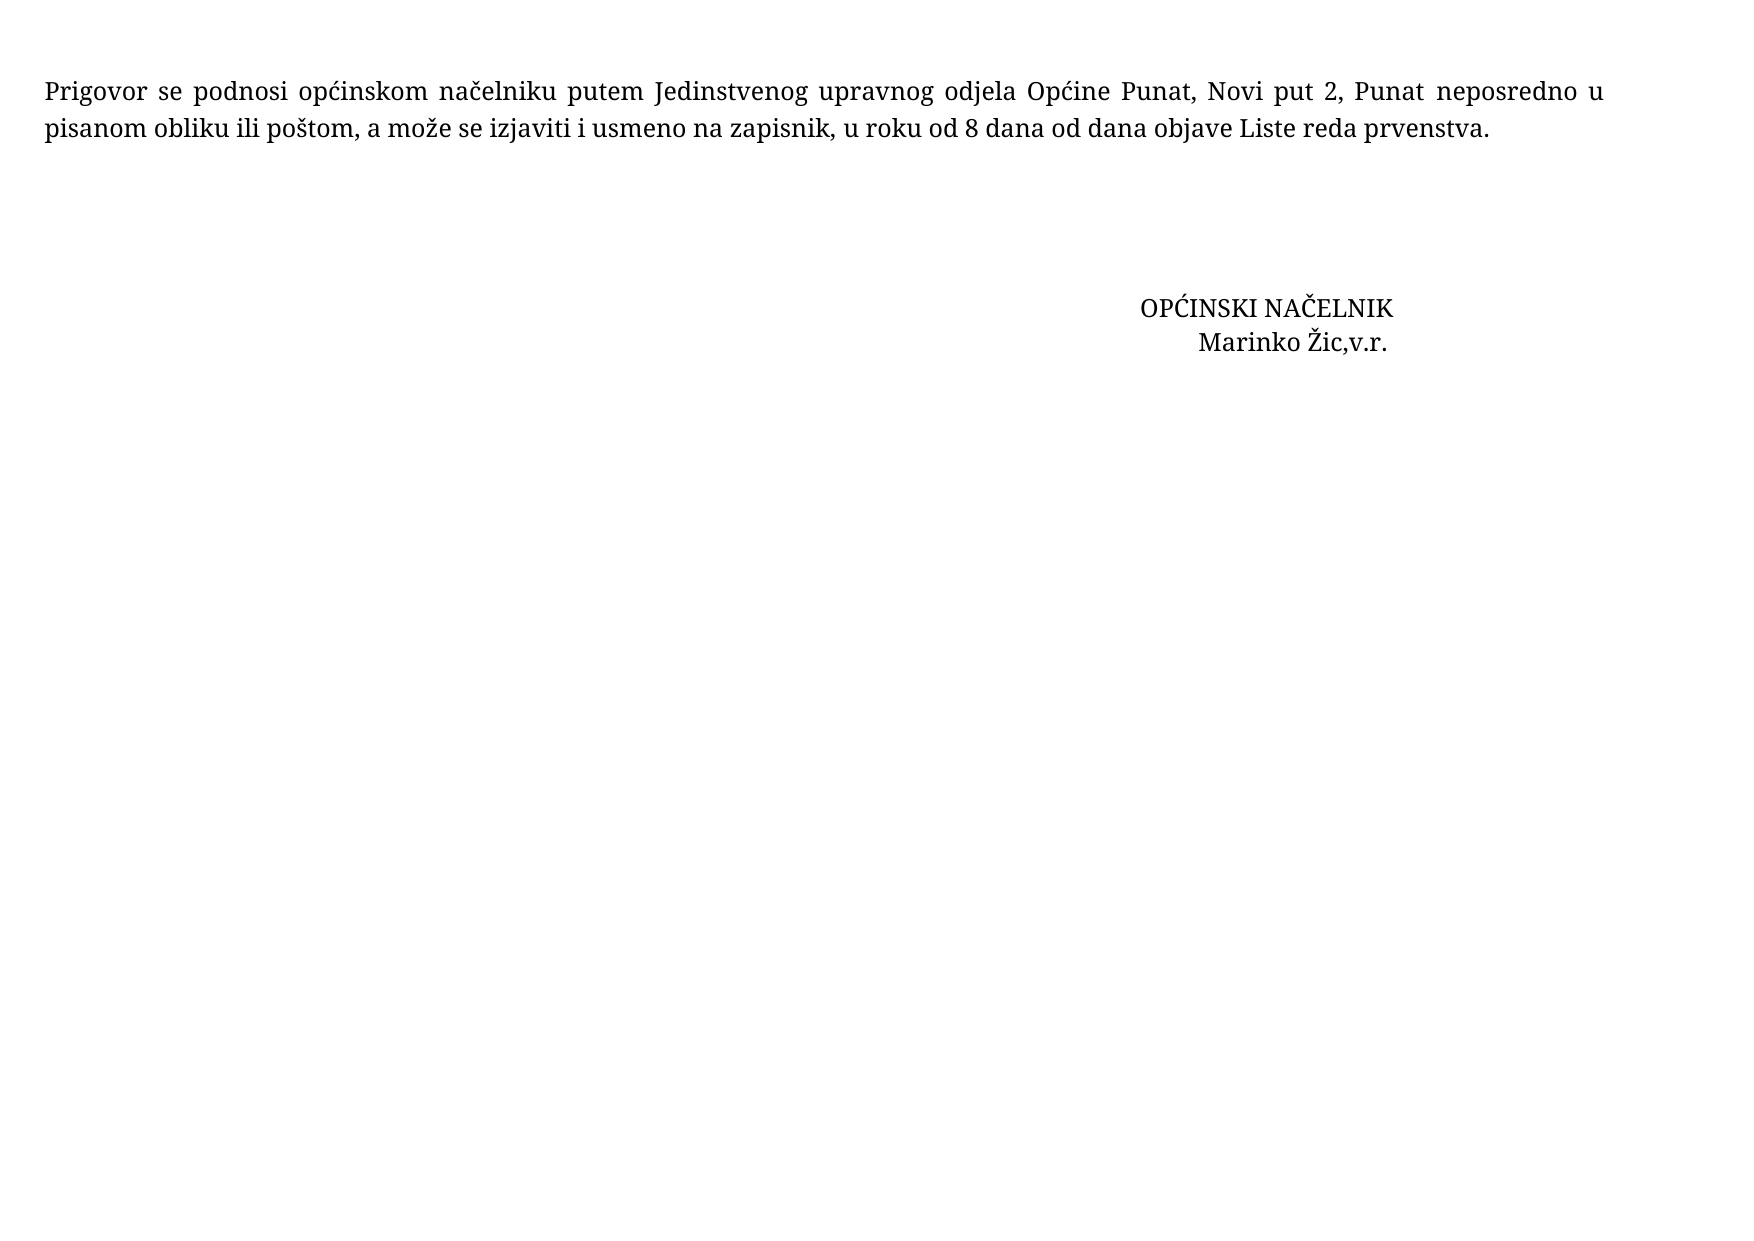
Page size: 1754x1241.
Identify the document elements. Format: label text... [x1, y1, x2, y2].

text Marinko Žic,v.r. [44, 324, 1604, 359]
text Prigovor se podnosi općinskom načelniku putem Jedinstvenog upravnog odjela Općine Punat, Novi put 2, Punat neposredno u pisanom obliku ili poštom, a može se izjaviti i usmeno na zapisnik, u roku od 8 dana od dana objave Liste reda prvenstva. [44, 74, 1604, 145]
text OPĆINSKI NAČELNIK [44, 291, 1604, 324]
